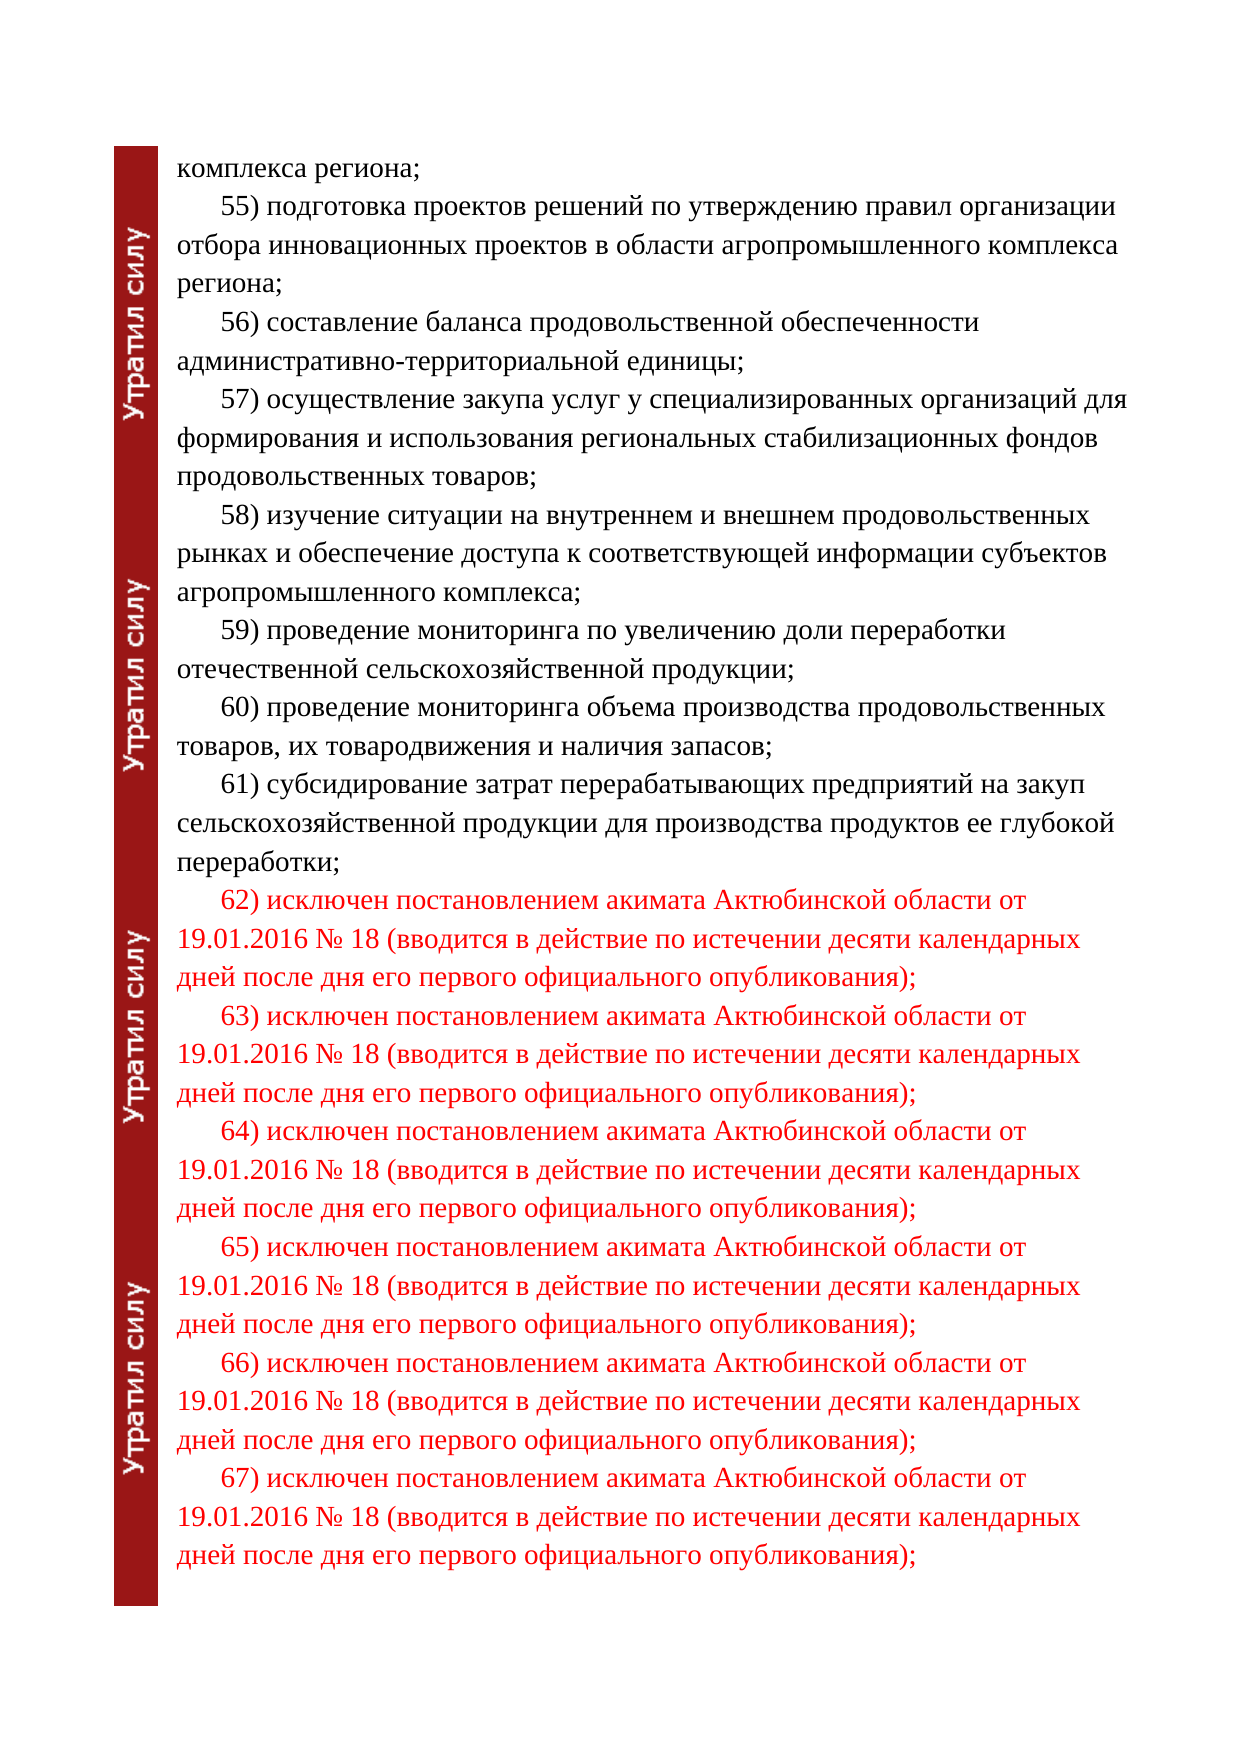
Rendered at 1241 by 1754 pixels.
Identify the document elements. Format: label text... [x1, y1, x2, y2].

picture [114, 146, 158, 150]
picture [114, 1571, 158, 1606]
